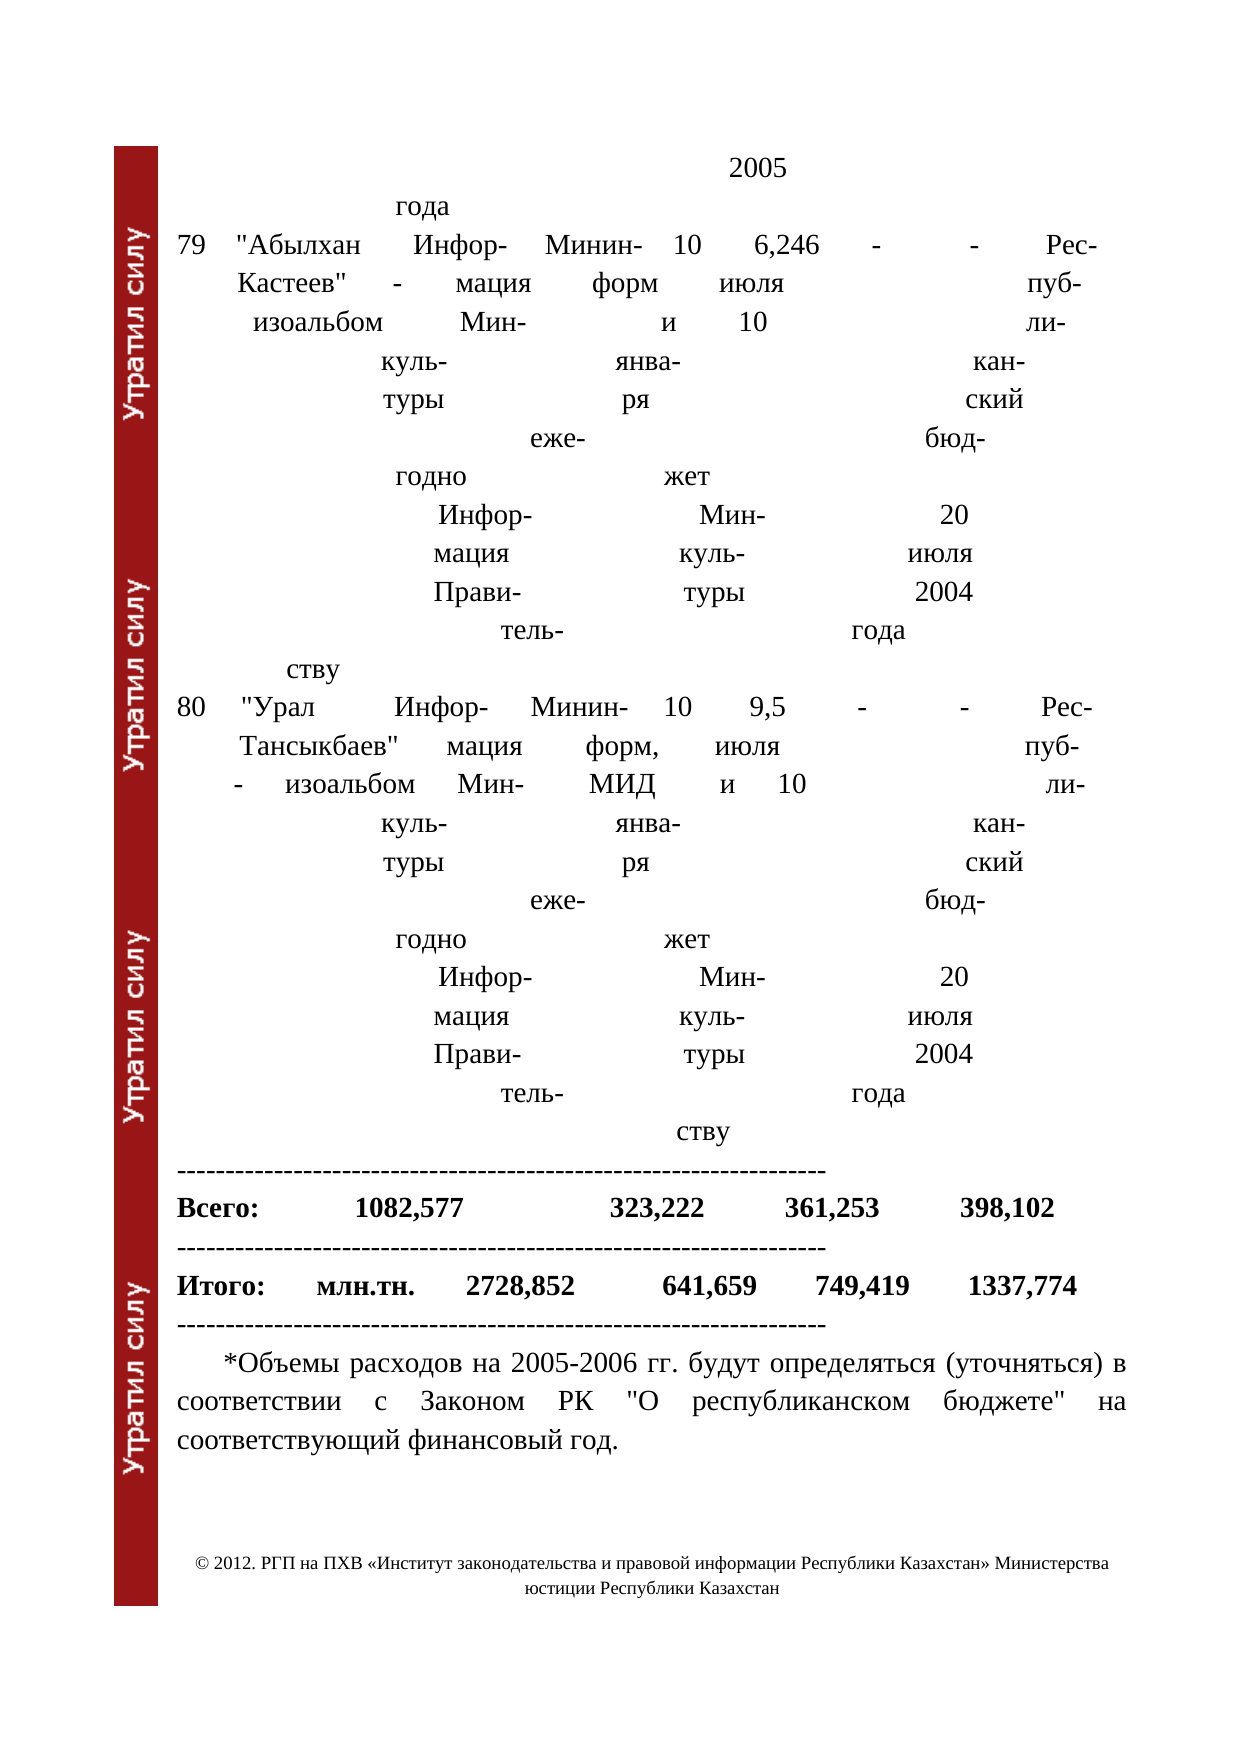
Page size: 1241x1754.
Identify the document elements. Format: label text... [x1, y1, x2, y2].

picture [114, 1340, 158, 1345]
picture [114, 954, 158, 959]
picture [114, 222, 158, 227]
text © 2012. РГП на ПХВ «Институт законодательства и правовой информации Республики Казахстан» Министерства юстиции Республики Казахстан [112, 1552, 1128, 1598]
text Инфор- МКИС 20 мация июля Прави- 2004 тель- года, ству 20 янва- ря и 20 июля 2005 года [112, 150, 1128, 222]
text 79 "Абылхан Инфор- Минин- 10 6,246 - - Рес- Кастеев" - мация форм июля пуб- изоальбом Мин- и 10 ли- куль- янва- кан- туры ря ский еже- бюд- годно жет [112, 227, 1128, 492]
text *Объемы расходов на 2005-2006 гг. будут определяться (уточняться) в соответствии с Законом РК "О республиканском бюджете" на соответствующий финансовый год. [112, 1345, 1128, 1455]
text 80 "Урал Инфор- Минин- 10 9,5 - - Рес- Тансыкбаев" мация форм, июля пуб- - изоальбом Мин- МИД и 10 ли- куль- янва- кан- туры ря ский еже- бюд- годно жет [112, 689, 1128, 954]
text Инфор- Мин- 20 мация куль- июля Прави- туры 2004 тель- года ству ------------------------------------------------------------------- Всего: 1082,577 323,222 361,253 398,102 ------------------------------------------------------------------- Итого: млн.тн. 2728,852 641,659 749,419 1337,774 ------------------------------------------------------------------- [112, 959, 1128, 1340]
text Инфор- Мин- 20 мация куль- июля Прави- туры 2004 тель- года ству [112, 497, 1128, 684]
picture [114, 1455, 158, 1552]
picture [114, 492, 158, 497]
picture [114, 1598, 158, 1606]
picture [114, 146, 158, 150]
picture [114, 684, 158, 689]
